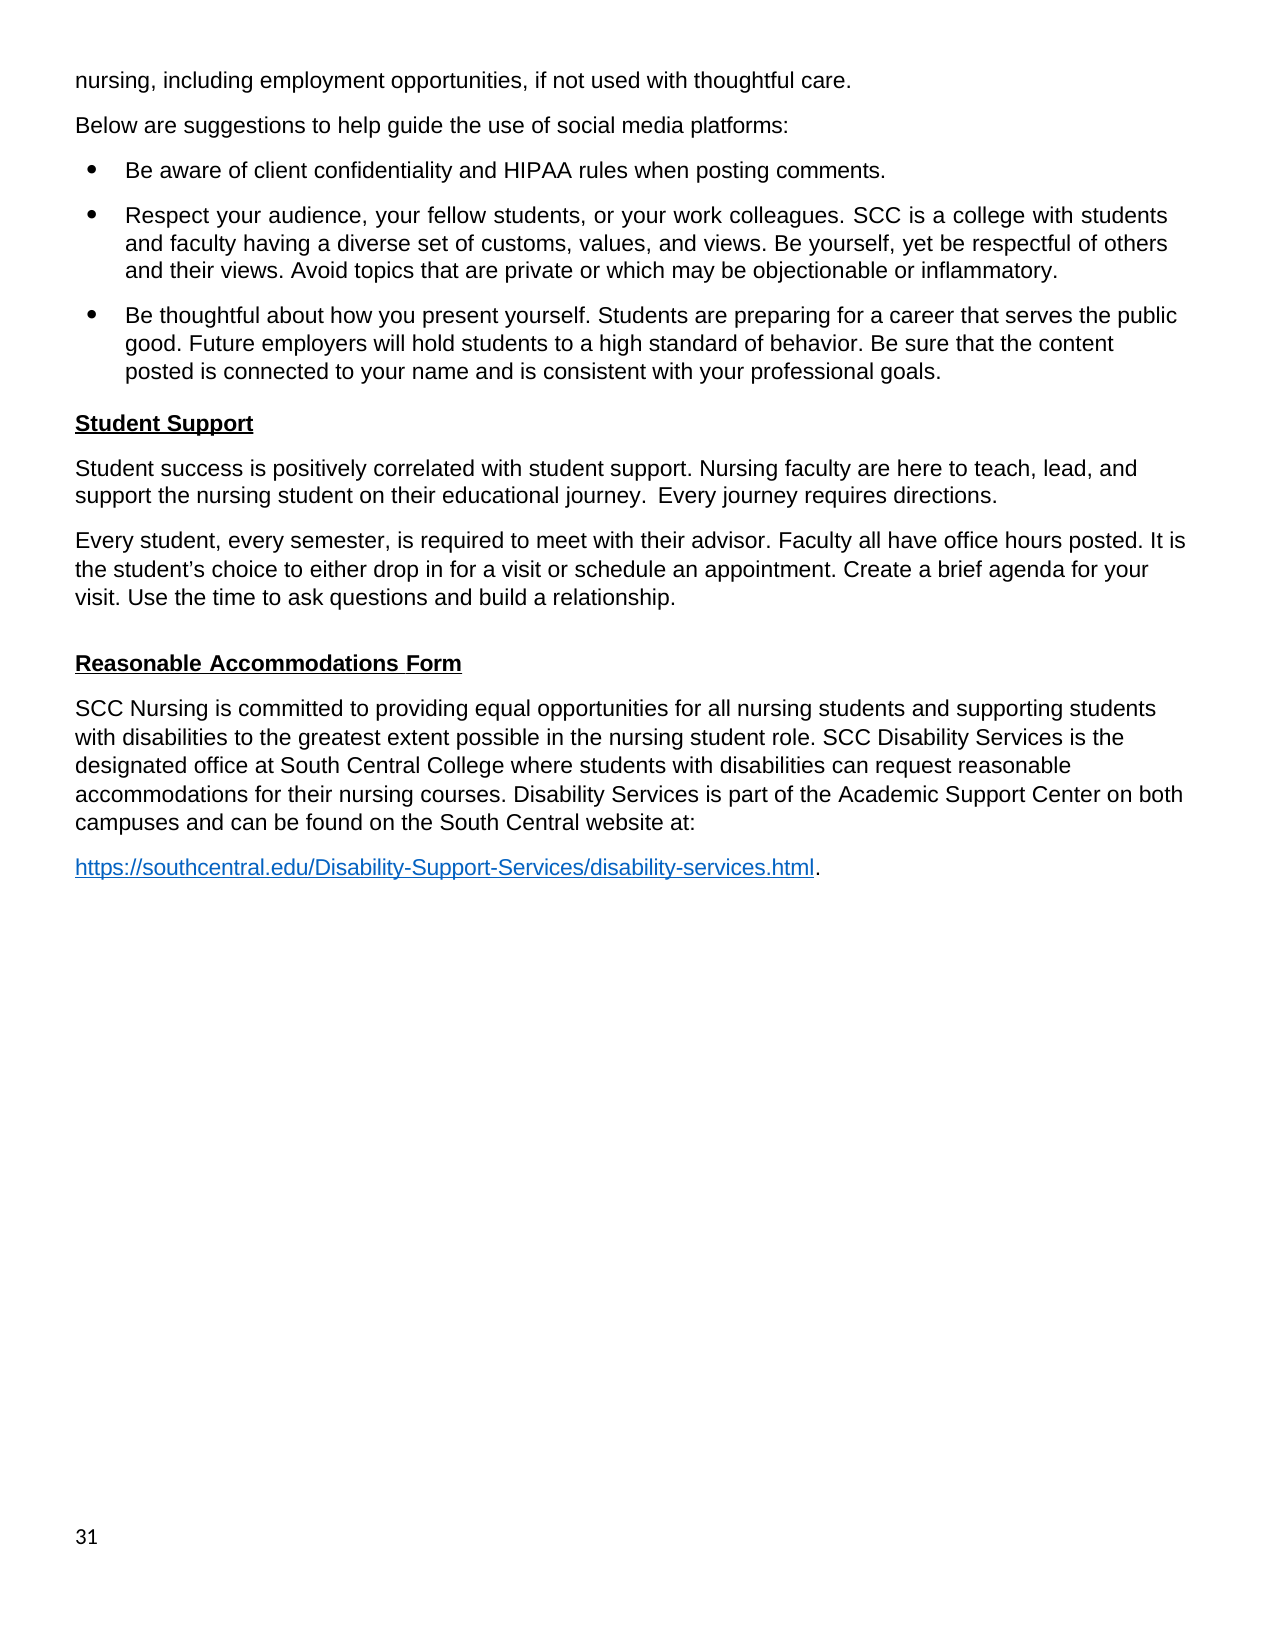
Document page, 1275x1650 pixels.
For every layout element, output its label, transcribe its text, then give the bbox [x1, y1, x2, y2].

text Student success is positively correlated with student support. Nursing faculty are here to teach, lead, and support the nursing student on their educational journey. Every journey requires directions. [75, 454, 1176, 509]
text Below are suggestions to help guide the use of social media platforms: [75, 112, 1275, 138]
text Every student, every semester, is required to meet with their advisor. Faculty all have office hours posted. It is the student’s choice to either drop in for a visit or schedule an appointment. Create a brief agenda for your visit. Use the time to ask questions and build a relationship. [75, 527, 1201, 611]
text SCC Nursing is committed to providing equal opportunities for all nursing students and supporting students with disabilities to the greatest extent possible in the nursing student role. SCC Disability Services is the designated office at South Central College where students with disabilities can request reasonable accommodations for their nursing courses. Disability Services is part of the Academic Support Center on both campuses and can be found on the South Central website at: [75, 695, 1192, 835]
list Be thoughtful about how you present yourself. Students are preparing for a career that serves the public good. Future employers will hold students to a high standard of behavior. Be sure that the content posted is connected to your name and is consistent with your professional goals. [87, 302, 1179, 384]
subtitle Student Support [75, 409, 1275, 436]
subtitle Reasonable Accommodations Form [75, 650, 1275, 677]
list Be aware of client confidentiality and HIPAA rules when posting comments. [87, 157, 1275, 184]
list Respect your audience, your fellow students, or your work colleagues. SCC is a college with students and faculty having a diverse set of customs, values, and views. Be yourself, yet be respectful of others and their views. Avoid topics that are private or which may be objectionable or inflammatory. [87, 202, 1168, 284]
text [75, 67, 1182, 93]
text https://southcentral.edu/Disability-Support-Services/disability-services.html. [75, 854, 1275, 880]
